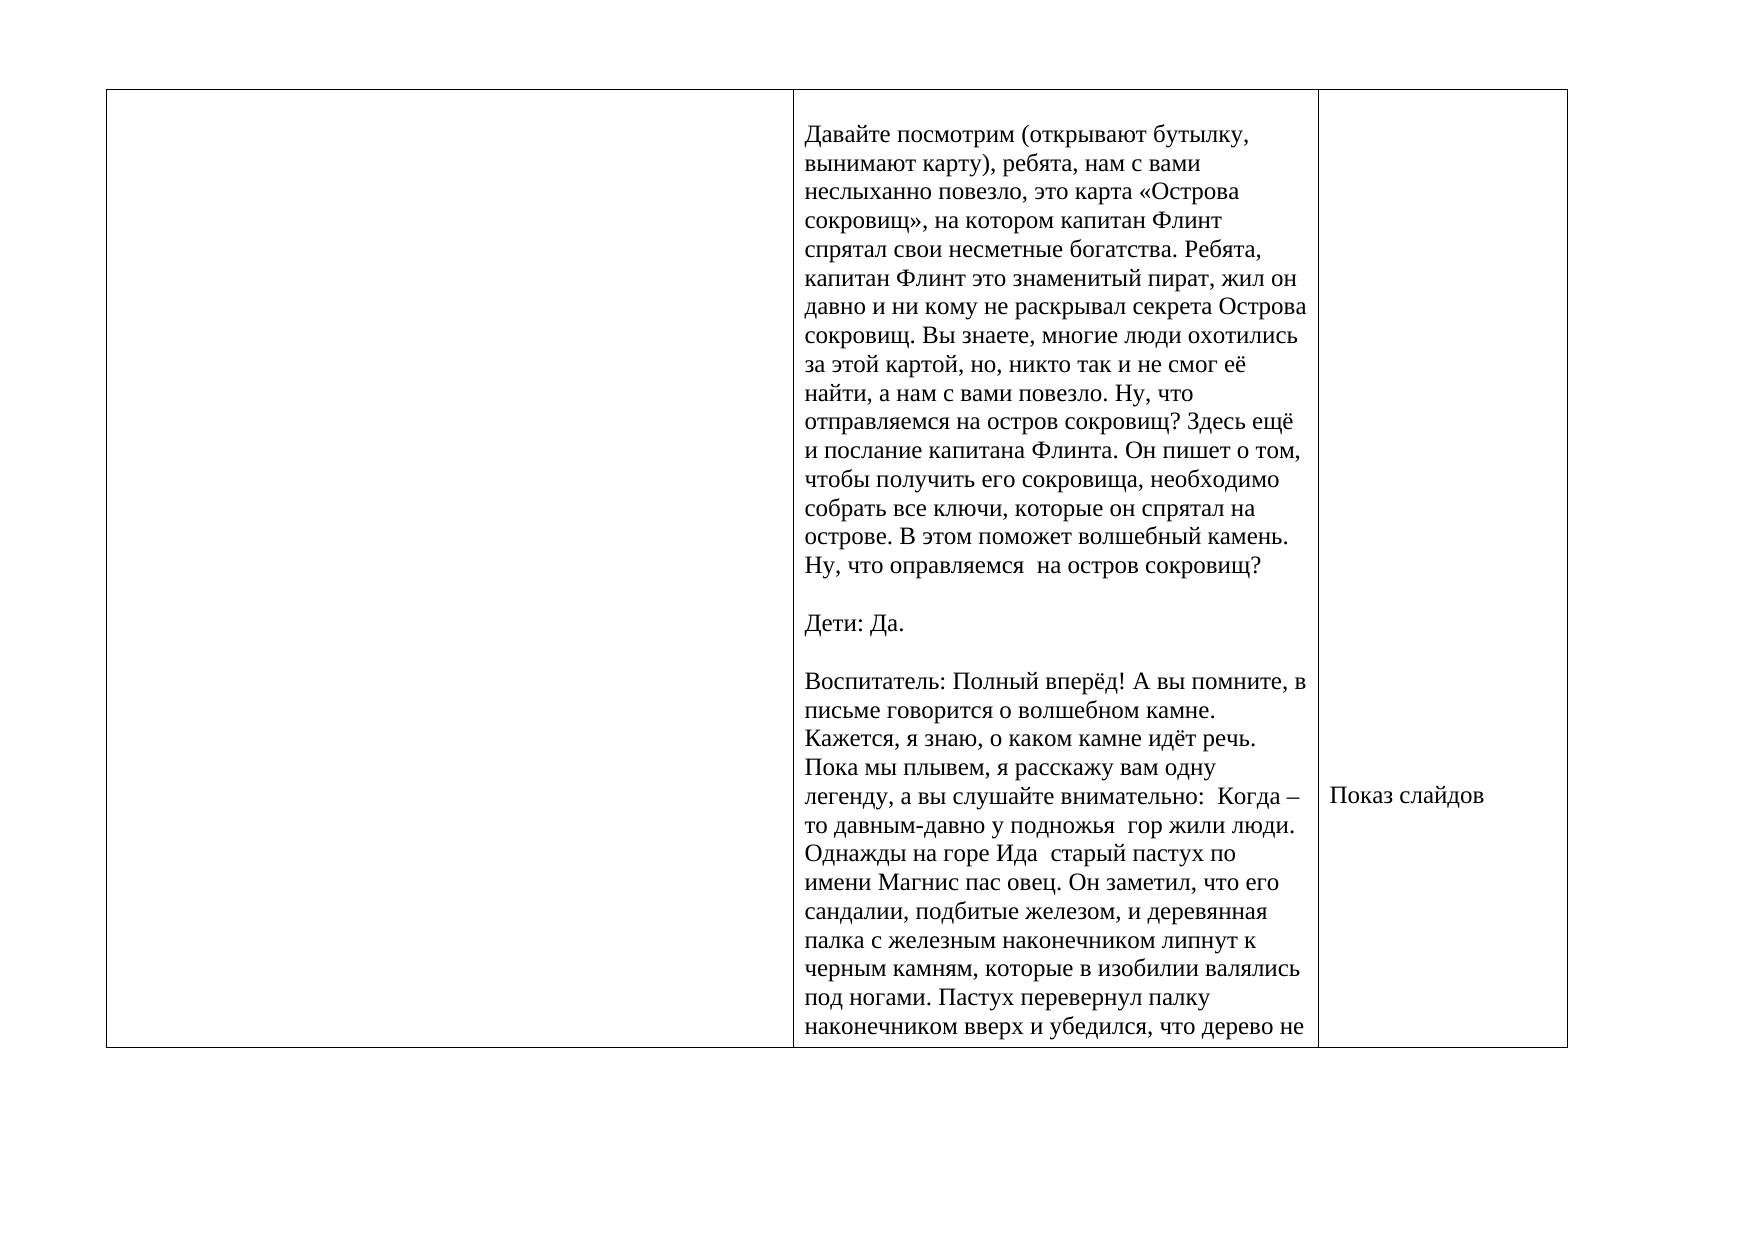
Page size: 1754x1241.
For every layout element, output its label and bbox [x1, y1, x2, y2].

table_cell [1319, 90, 1567, 1047]
table_cell [794, 90, 1318, 1047]
table_cell [107, 90, 793, 1047]
